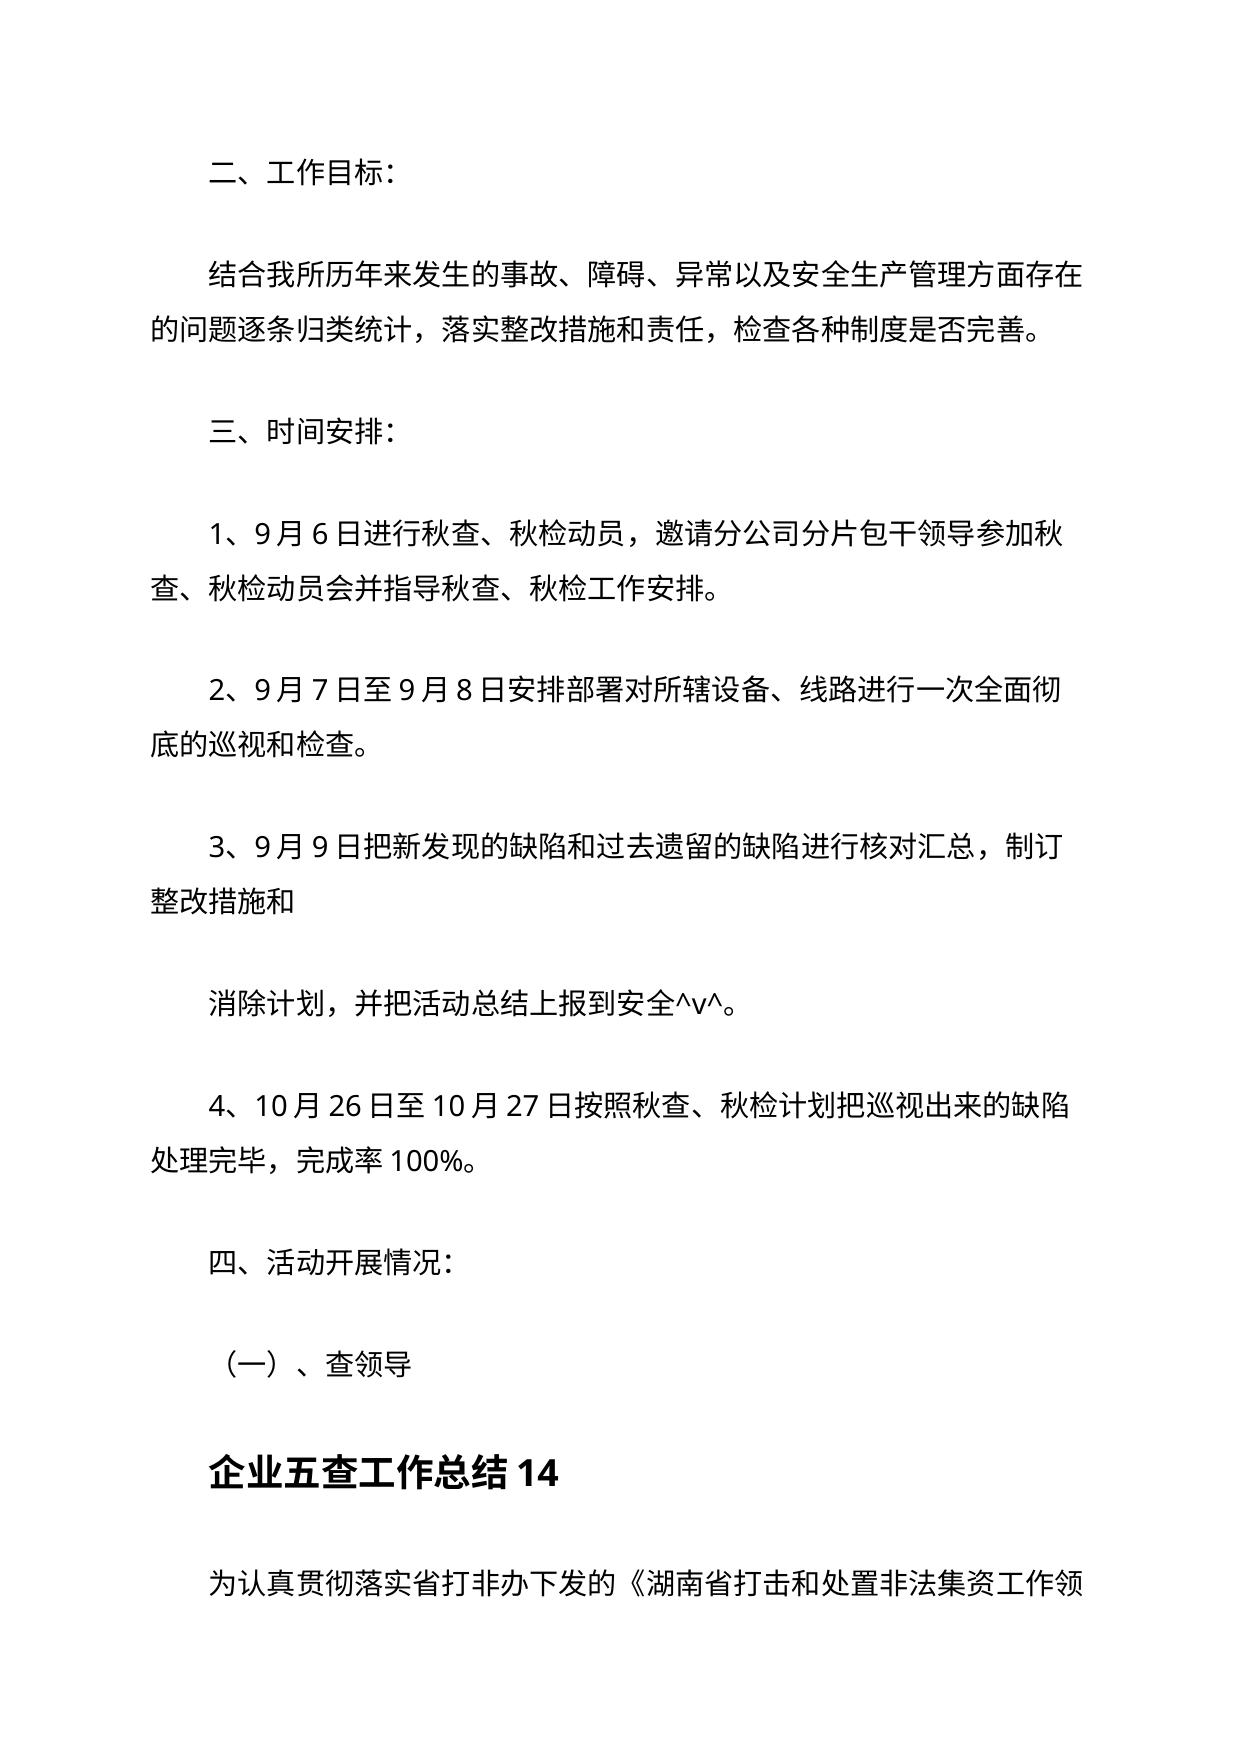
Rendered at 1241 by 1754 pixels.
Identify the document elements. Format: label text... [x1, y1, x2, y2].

text 二、工作目标： [150, 150, 1090, 192]
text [150, 1561, 1090, 1603]
text 结合我所历年来发生的事故、障碍、异常以及安全生产管理方面存在的问题逐条归类统计，落实整改措施和责任，检查各种制度是否完善。 [150, 252, 1090, 349]
text 三、时间安排： [150, 408, 1090, 451]
text 3、9月9日把新发现的缺陷和过去遗留的缺陷进行核对汇总，制订整改措施和 [150, 824, 1090, 921]
text 2、9月7日至9月8日安排部署对所辖设备、线路进行一次全面彻底的巡视和检查。 [150, 667, 1090, 764]
text 消除计划，并把活动总结上报到安全^v^。 [150, 981, 1090, 1023]
text 四、活动开展情况： [150, 1239, 1090, 1282]
text 企业五查工作总结14 [150, 1443, 1090, 1497]
text 4、10月26日至10月27日按照秋查、秋检计划把巡视出来的缺陷处理完毕，完成率100%。 [150, 1082, 1090, 1180]
text 1、9月6日进行秋查、秋检动员，邀请分公司分片包干领导参加秋查、秋检动员会并指导秋查、秋检工作安排。 [150, 510, 1090, 607]
text （一）、查领导 [150, 1341, 1090, 1383]
